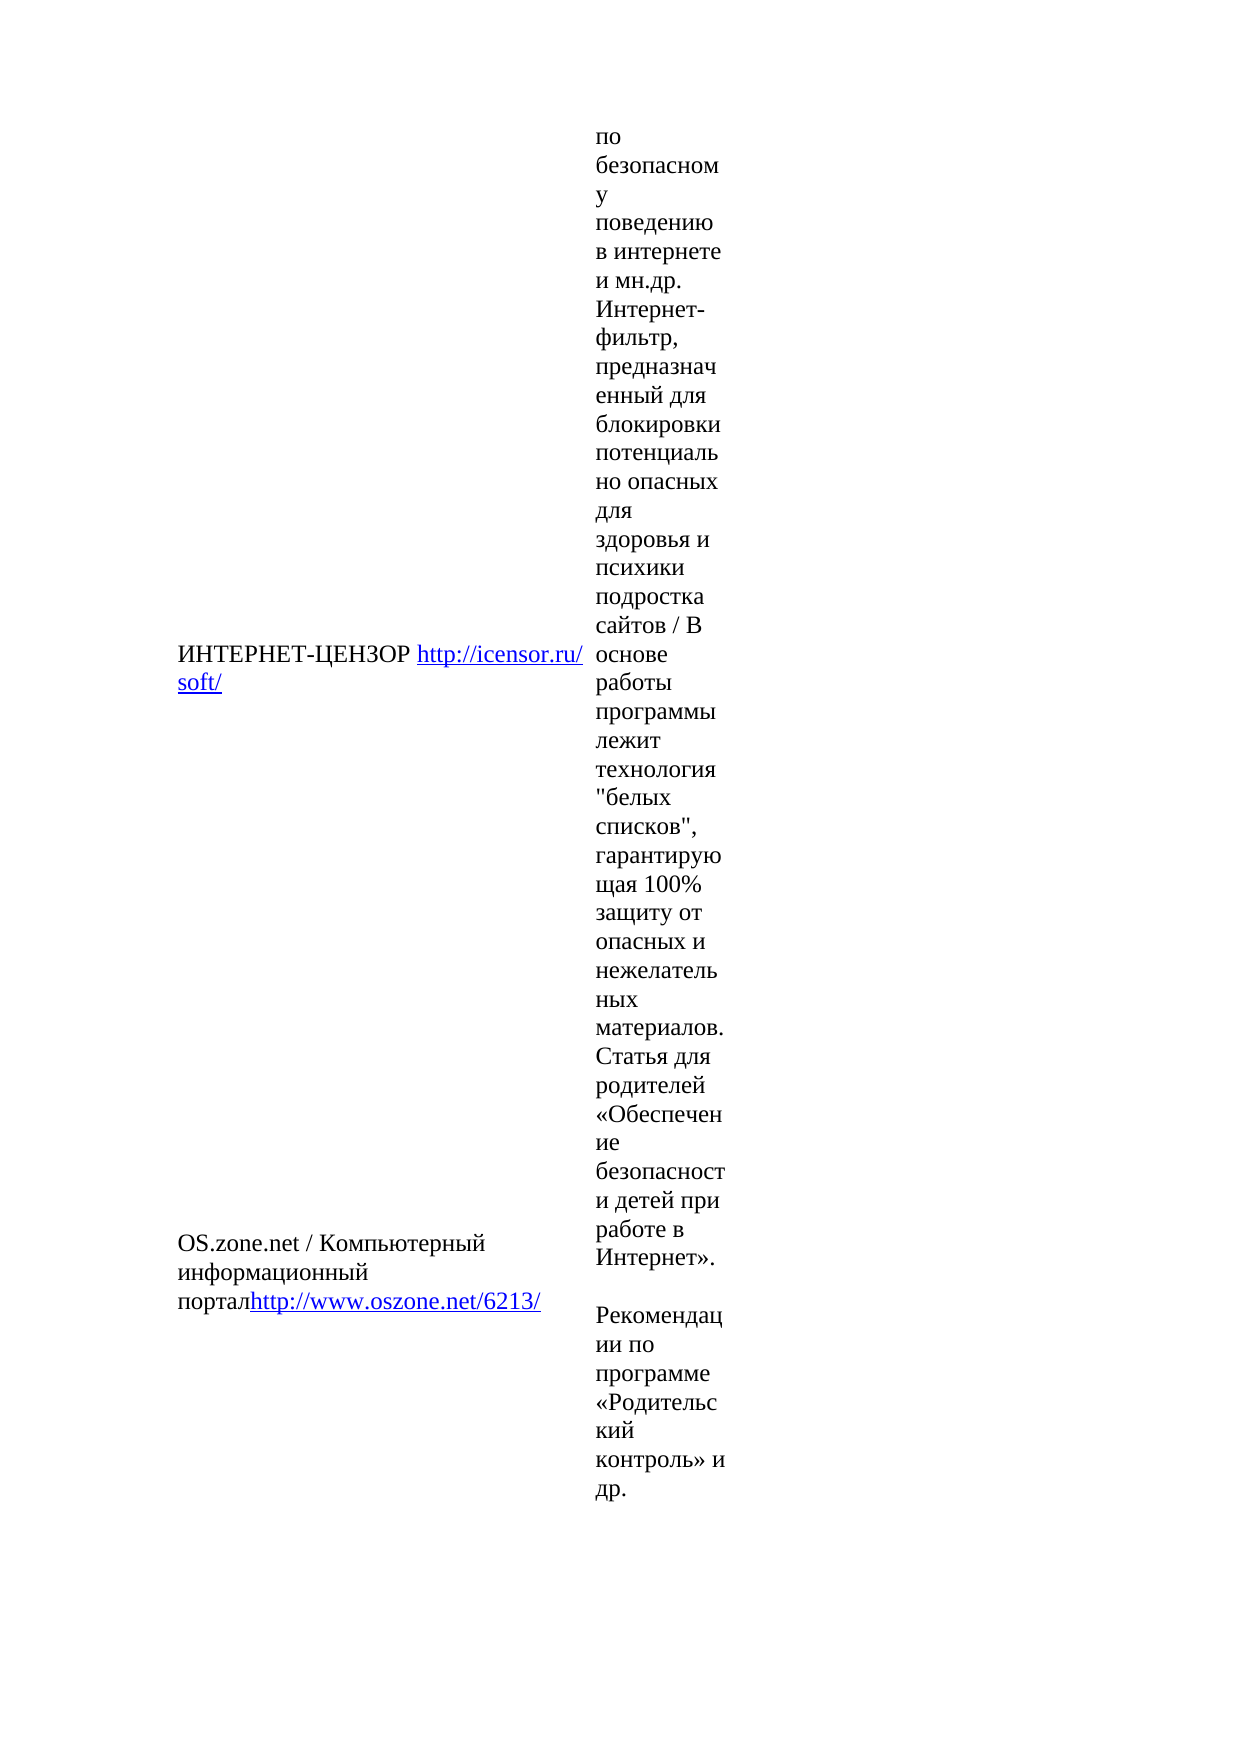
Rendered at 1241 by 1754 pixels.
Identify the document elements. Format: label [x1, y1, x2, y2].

table_cell [174, 118, 1148, 1505]
